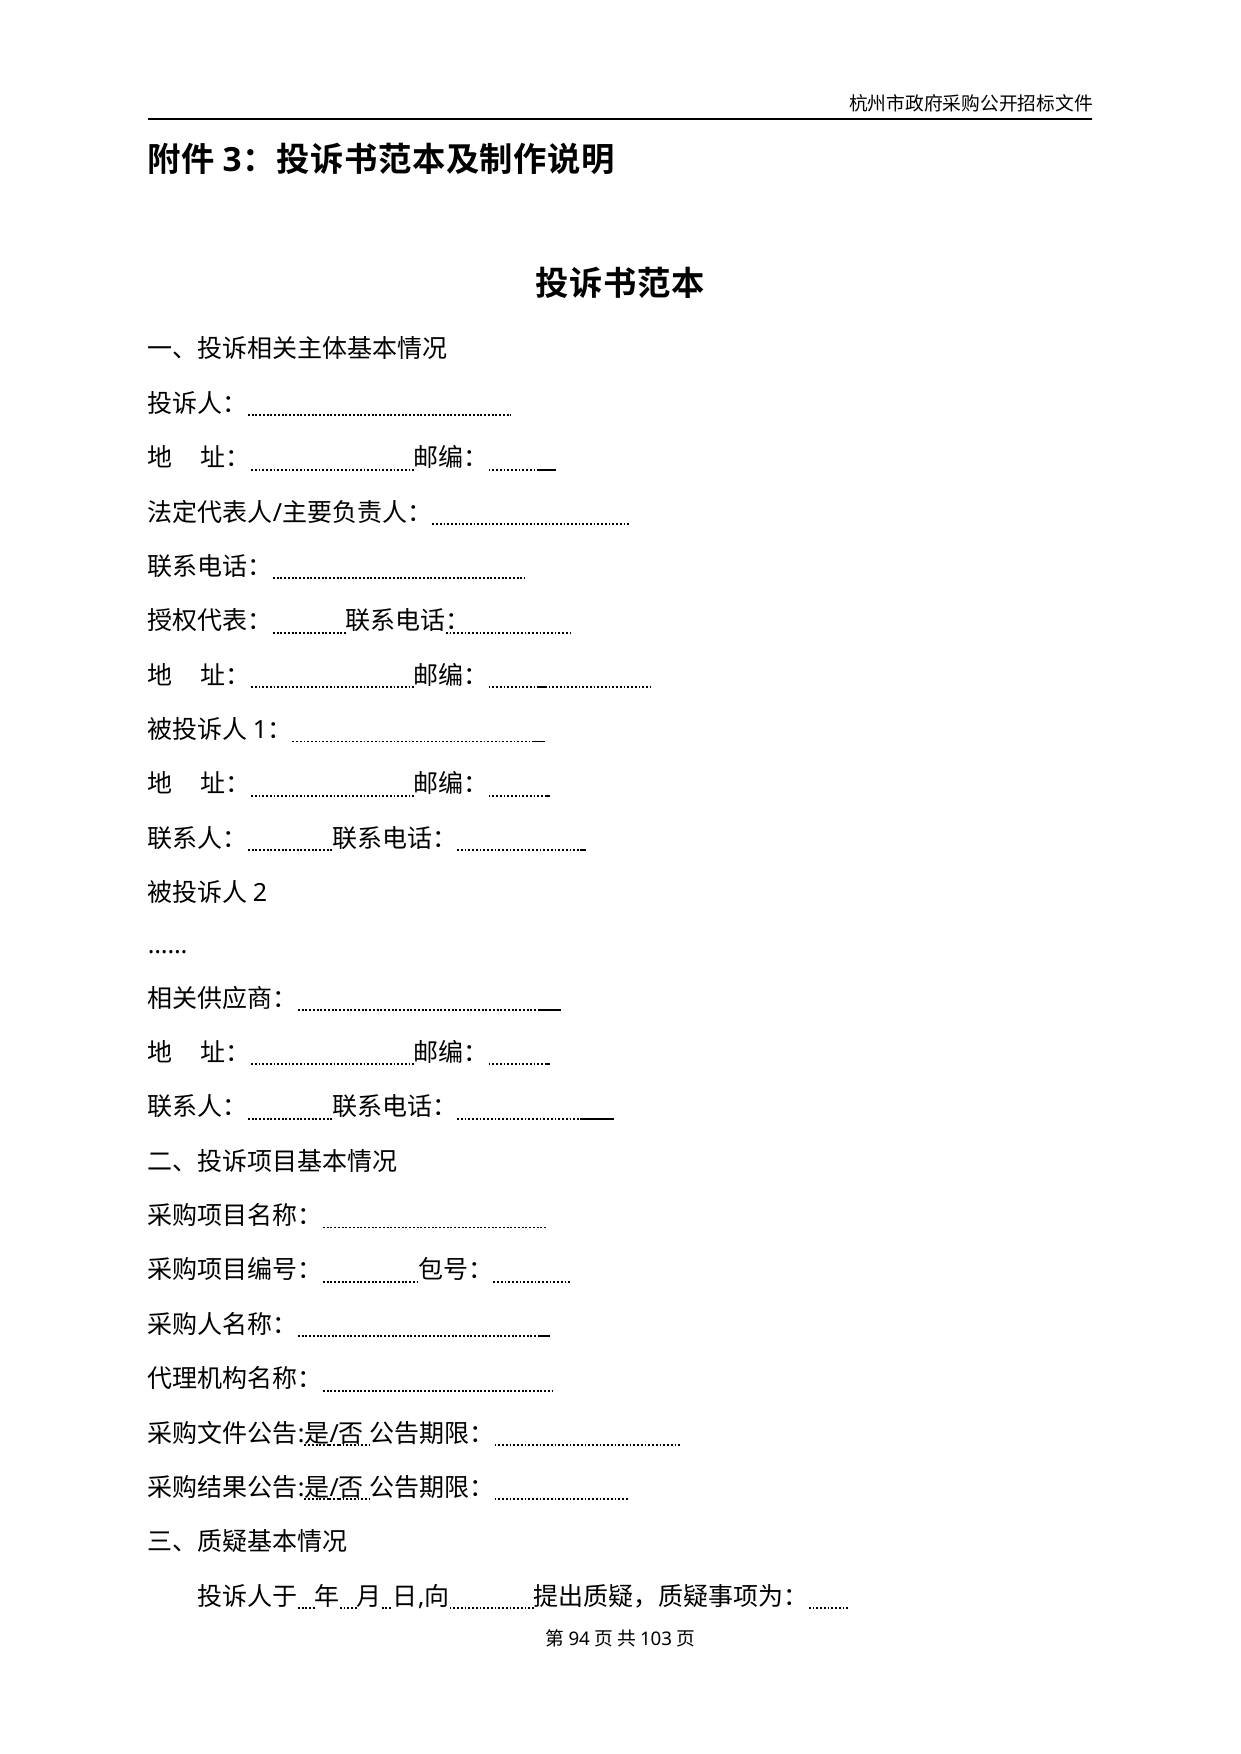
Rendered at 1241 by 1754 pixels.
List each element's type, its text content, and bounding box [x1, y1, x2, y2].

text 地 址： 邮编： [148, 1032, 1092, 1069]
text 一、投诉相关主体基本情况 [148, 329, 1092, 365]
text 二、投诉项目基本情况 [148, 1141, 1092, 1177]
text 采购项目编号： 包号： [148, 1250, 1092, 1286]
text 地 址： 邮编： [148, 655, 1092, 691]
text 法定代表人/主要负责人： [148, 492, 1092, 528]
text 采购文件公告:是/否 公告期限： [148, 1413, 1092, 1449]
text 联系电话： [148, 546, 1092, 583]
text 代理机构名称： [148, 1359, 1092, 1395]
text 投诉人： [148, 383, 1092, 419]
text 地 址： 邮编： [148, 764, 1092, 800]
text 采购结果公告:是/否 公告期限： [148, 1467, 1092, 1504]
text 投诉书范本 [148, 257, 1092, 305]
text 三、质疑基本情况 [148, 1522, 1092, 1558]
text 授权代表： 联系电话： [148, 601, 1092, 637]
text 地 址： 邮编： [148, 438, 1092, 474]
text …… [148, 927, 1092, 961]
text 联系人： 联系电话： [148, 818, 1092, 854]
text 采购人名称： [148, 1304, 1092, 1341]
text 相关供应商： [148, 978, 1092, 1014]
text 投诉人于 年 月 日,向 提出质疑，质疑事项为： [148, 1576, 1092, 1612]
text 附件3：投诉书范本及制作说明 [148, 133, 1092, 181]
text 被投诉人1： [148, 709, 1092, 746]
text 联系人： 联系电话： [148, 1087, 1092, 1123]
text 采购项目名称： [148, 1196, 1092, 1232]
text 被投诉人2 [148, 873, 1092, 909]
